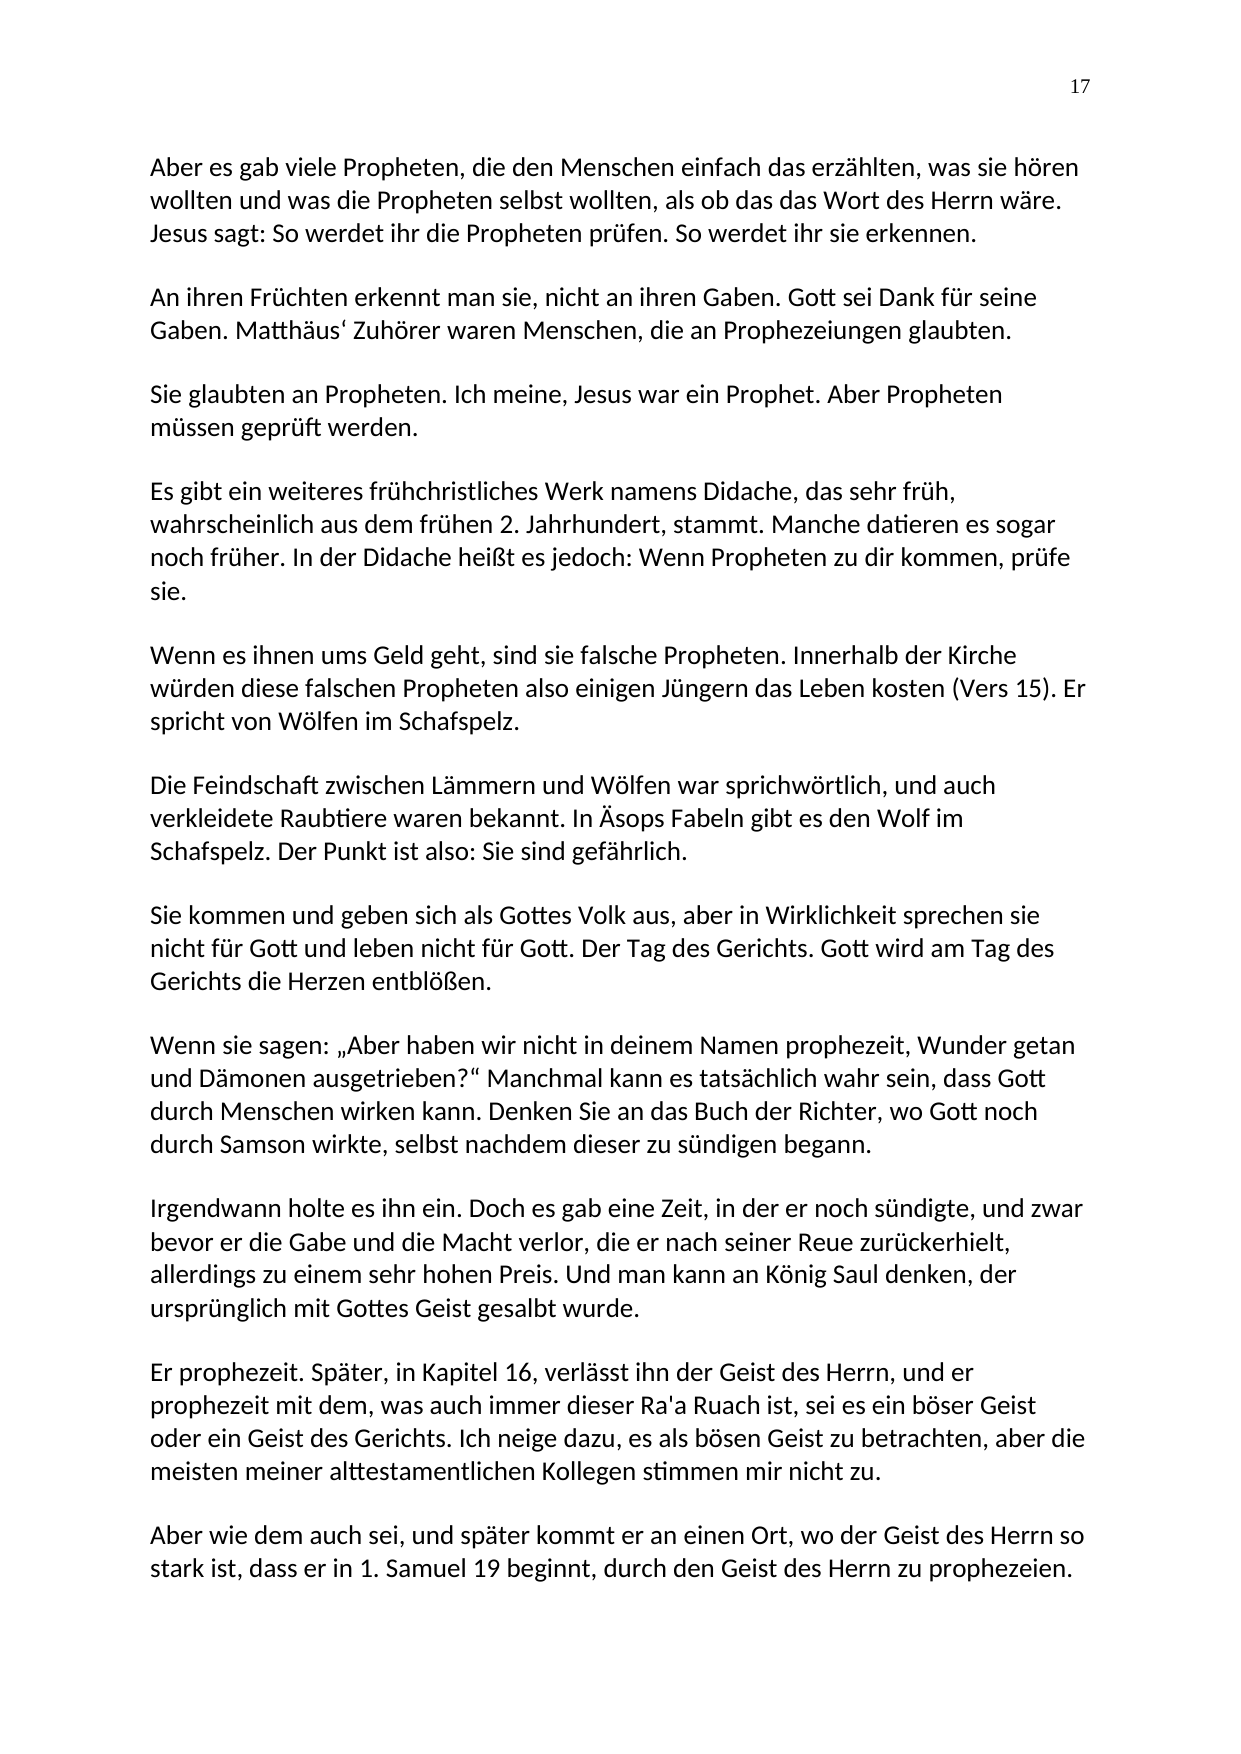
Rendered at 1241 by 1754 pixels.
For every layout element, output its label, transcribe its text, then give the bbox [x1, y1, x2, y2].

text Wenn es ihnen ums Geld geht, sind sie falsche Propheten. Innerhalb der Kirche würden diese falschen Propheten also einigen Jüngern das Leben kosten (Vers 15). Er spricht von Wölfen im Schafspelz. [150, 638, 1090, 737]
text Er prophezeit. Später, in Kapitel 16, verlässt ihn der Geist des Herrn, und er prophezeit mit dem, was auch immer dieser Ra'a Ruach ist, sei es ein böser Geist oder ein Geist des Gerichts. Ich neige dazu, es als bösen Geist zu betrachten, aber die meisten meiner alttestamentlichen Kollegen stimmen mir nicht zu. [150, 1355, 1090, 1487]
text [150, 1518, 1090, 1584]
text Die Feindschaft zwischen Lämmern und Wölfen war sprichwörtlich, und auch verkleidete Raubtiere waren bekannt. In Äsops Fabeln gibt es den Wolf im Schafspelz. Der Punkt ist also: Sie sind gefährlich. [150, 768, 1090, 867]
text Sie kommen und geben sich als Gottes Volk aus, aber in Wirklichkeit sprechen sie nicht für Gott und leben nicht für Gott. Der Tag des Gerichts. Gott wird am Tag des Gerichts die Herzen entblößen. [150, 898, 1090, 997]
text Es gibt ein weiteres frühchristliches Werk namens Didache, das sehr früh, wahrscheinlich aus dem frühen 2. Jahrhundert, stammt. Manche datieren es sogar noch früher. In der Didache heißt es jedoch: Wenn Propheten zu dir kommen, prüfe sie. [150, 474, 1090, 607]
text Sie glaubten an Propheten. Ich meine, Jesus war ein Prophet. Aber Propheten müssen geprüft werden. [150, 377, 1090, 443]
text Wenn sie sagen: „Aber haben wir nicht in deinem Namen prophezeit, Wunder getan und Dämonen ausgetrieben?“ Manchmal kann es tatsächlich wahr sein, dass Gott durch Menschen wirken kann. Denken Sie an das Buch der Richter, wo Gott noch durch Samson wirkte, selbst nachdem dieser zu sündigen begann. [150, 1028, 1090, 1161]
text Aber es gab viele Propheten, die den Menschen einfach das erzählten, was sie hören wollten und was die Propheten selbst wollten, als ob das das Wort des Herrn wäre. Jesus sagt: So werdet ihr die Propheten prüfen. So werdet ihr sie erkennen. [150, 150, 1090, 249]
text Irgendwann holte es ihn ein. Doch es gab eine Zeit, in der er noch sündigte, und zwar bevor er die Gabe und die Macht verlor, die er nach seiner Reue zurückerhielt, allerdings zu einem sehr hohen Preis. Und man kann an König Saul denken, der ursprünglich mit Gottes Geist gesalbt wurde. [150, 1192, 1090, 1324]
text An ihren Früchten erkennt man sie, nicht an ihren Gaben. Gott sei Dank für seine Gaben. Matthäus‘ Zuhörer waren Menschen, die an Prophezeiungen glaubten. [150, 280, 1090, 346]
